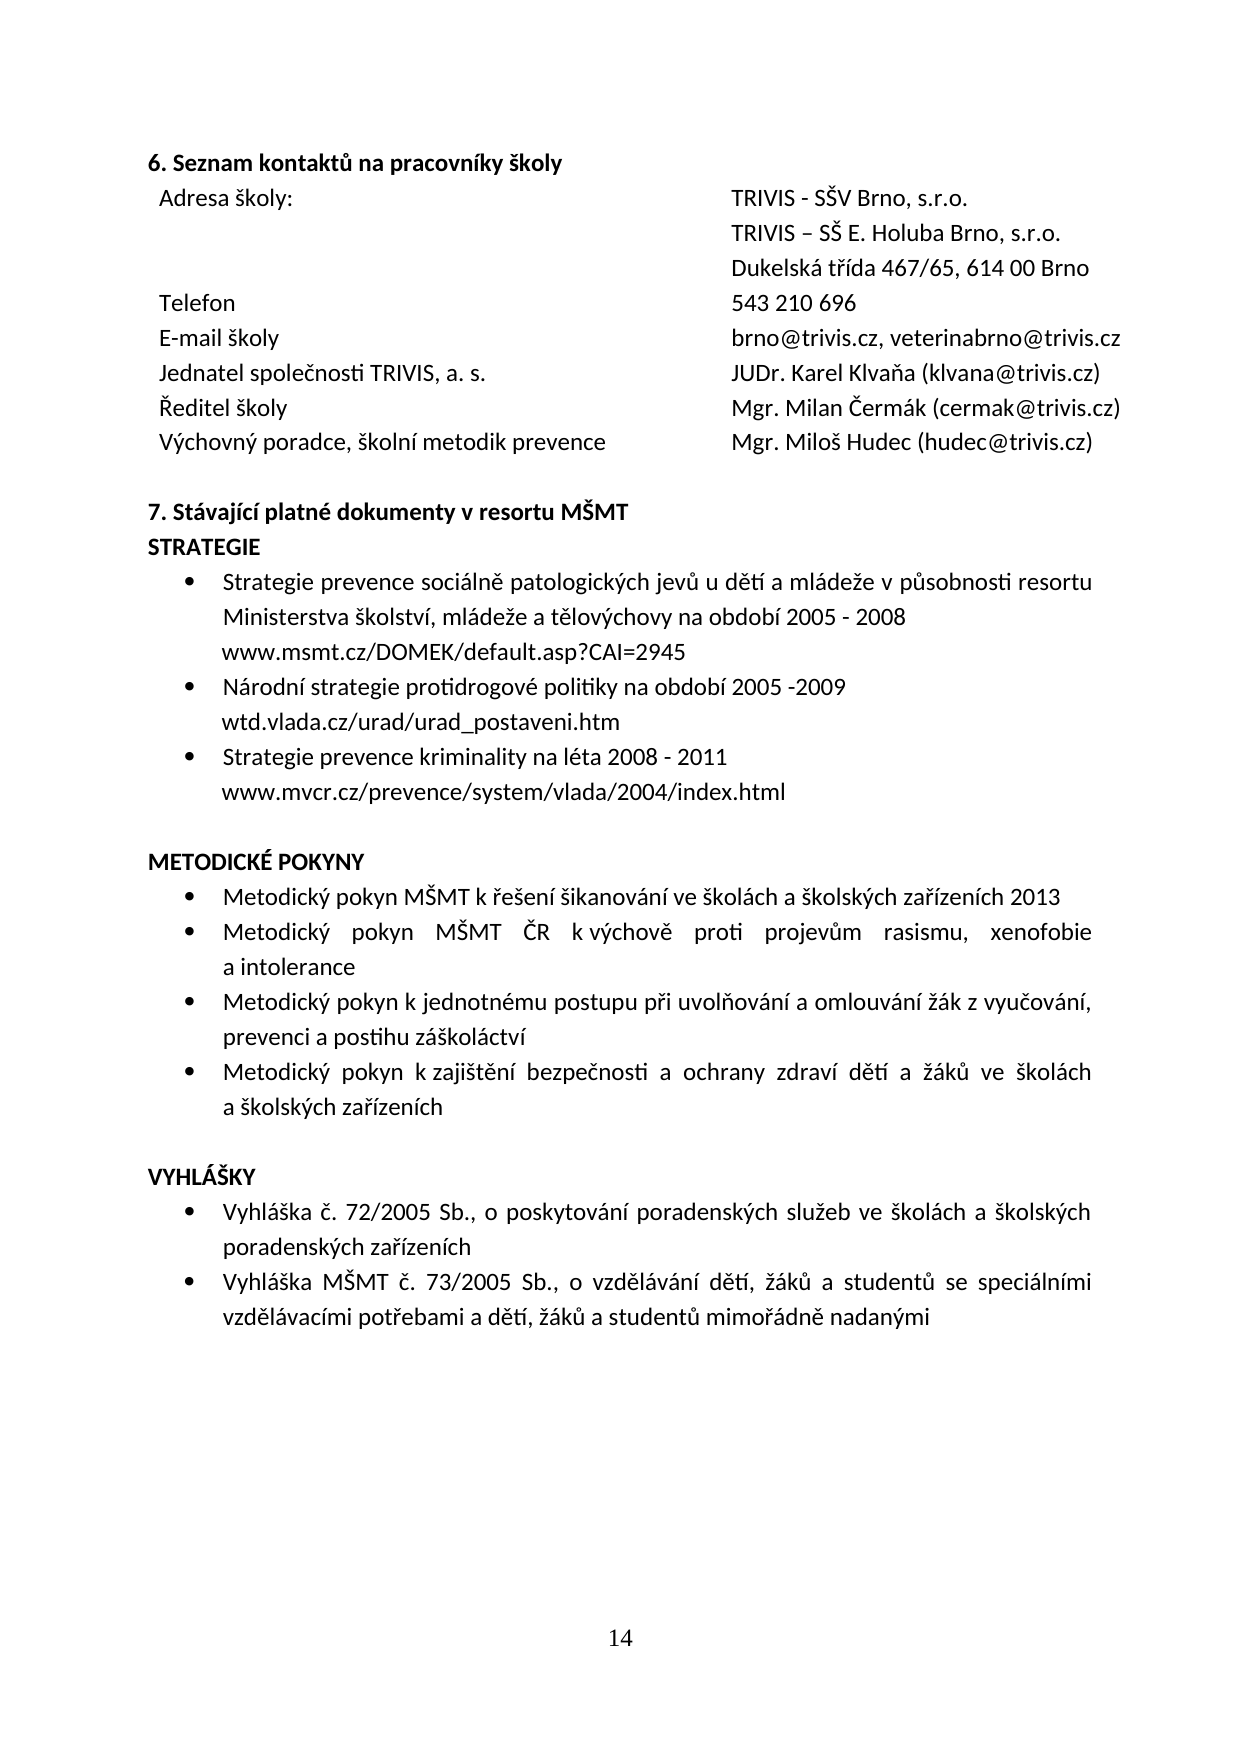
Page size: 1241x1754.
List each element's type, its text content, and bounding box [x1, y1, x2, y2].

list Vyhláška č. 72/2005 Sb., o poskytování poradenských služeb ve školách a školských poradenských zařízeních [185, 1196, 1093, 1262]
list Vyhláška MŠMT č. 73/2005 Sb., o vzdělávání dětí, žáků a studentů se speciálními vzdělávacími potřebami a dětí, žáků a studentů mimořádně nadanými [185, 1266, 1093, 1332]
text wtd.vlada.cz/urad/urad_postaveni.htm [185, 706, 1093, 737]
list Strategie prevence sociálně patologických jevů u dětí a mládeže v působnosti resortu Ministerstva školství, mládeže a tělovýchovy na období 2005 - 2008 [185, 566, 1093, 632]
table_cell 543 210 696 [720, 288, 1192, 322]
table_cell Ředitel školy [148, 392, 720, 427]
text 7. Stávající platné dokumenty v resortu MŠMT [148, 496, 1093, 527]
subtitle Metodický pokyn MŠMT ČR k výchově proti projevům rasismu, xenofobie a intolerance [185, 916, 1093, 982]
table_cell JUDr. Karel Klvaňa (klvana@trivis.cz) [720, 357, 1192, 392]
table_header Adresa školy: [148, 183, 720, 287]
table_cell brno@trivis.cz, veterinabrno@trivis.cz [720, 322, 1192, 357]
text 6. Seznam kontaktů na pracovníky školy [148, 148, 1093, 178]
list Národní strategie protidrogové politiky na období 2005 -2009 [185, 671, 1093, 702]
table_cell E-mail školy [148, 322, 720, 357]
text www.mvcr.cz/prevence/system/vlada/2004/index.html [185, 776, 1093, 807]
table_cell Výchovný poradce, školní metodik prevence [148, 427, 720, 461]
list Metodický pokyn MŠMT k řešení šikanování ve školách a školských zařízeních 2013 [185, 881, 1093, 912]
subtitle Metodický pokyn k jednotnému postupu při uvolňování a omlouvání žák z vyučování, prevenci a postihu záškoláctví [185, 986, 1093, 1052]
table_cell Jednatel společnosti TRIVIS, a. s. [148, 357, 720, 392]
text www.msmt.cz/DOMEK/default.asp?CAI=2945 [185, 636, 1093, 667]
text STRATEGIE [148, 531, 1093, 562]
table_header TRIVIS - SŠV Brno, s.r.o. TRIVIS – SŠ E. Holuba Brno, s.r.o. Dukelská třída 467/65, 614 00 Brno [720, 183, 1192, 287]
table_cell Mgr. Milan Čermák (cermak@trivis.cz) [720, 392, 1192, 427]
list Strategie prevence kriminality na léta 2008 - 2011 [185, 741, 1093, 772]
table_cell Telefon [148, 288, 720, 322]
table_cell Mgr. Miloš Hudec (hudec@trivis.cz) [720, 427, 1192, 461]
text METODICKÉ POKYNY [148, 846, 1093, 877]
list Metodický pokyn k zajištění bezpečnosti a ochrany zdraví dětí a žáků ve školách a školských zařízeních [185, 1056, 1093, 1122]
text VYHLÁŠKY [148, 1161, 1093, 1192]
